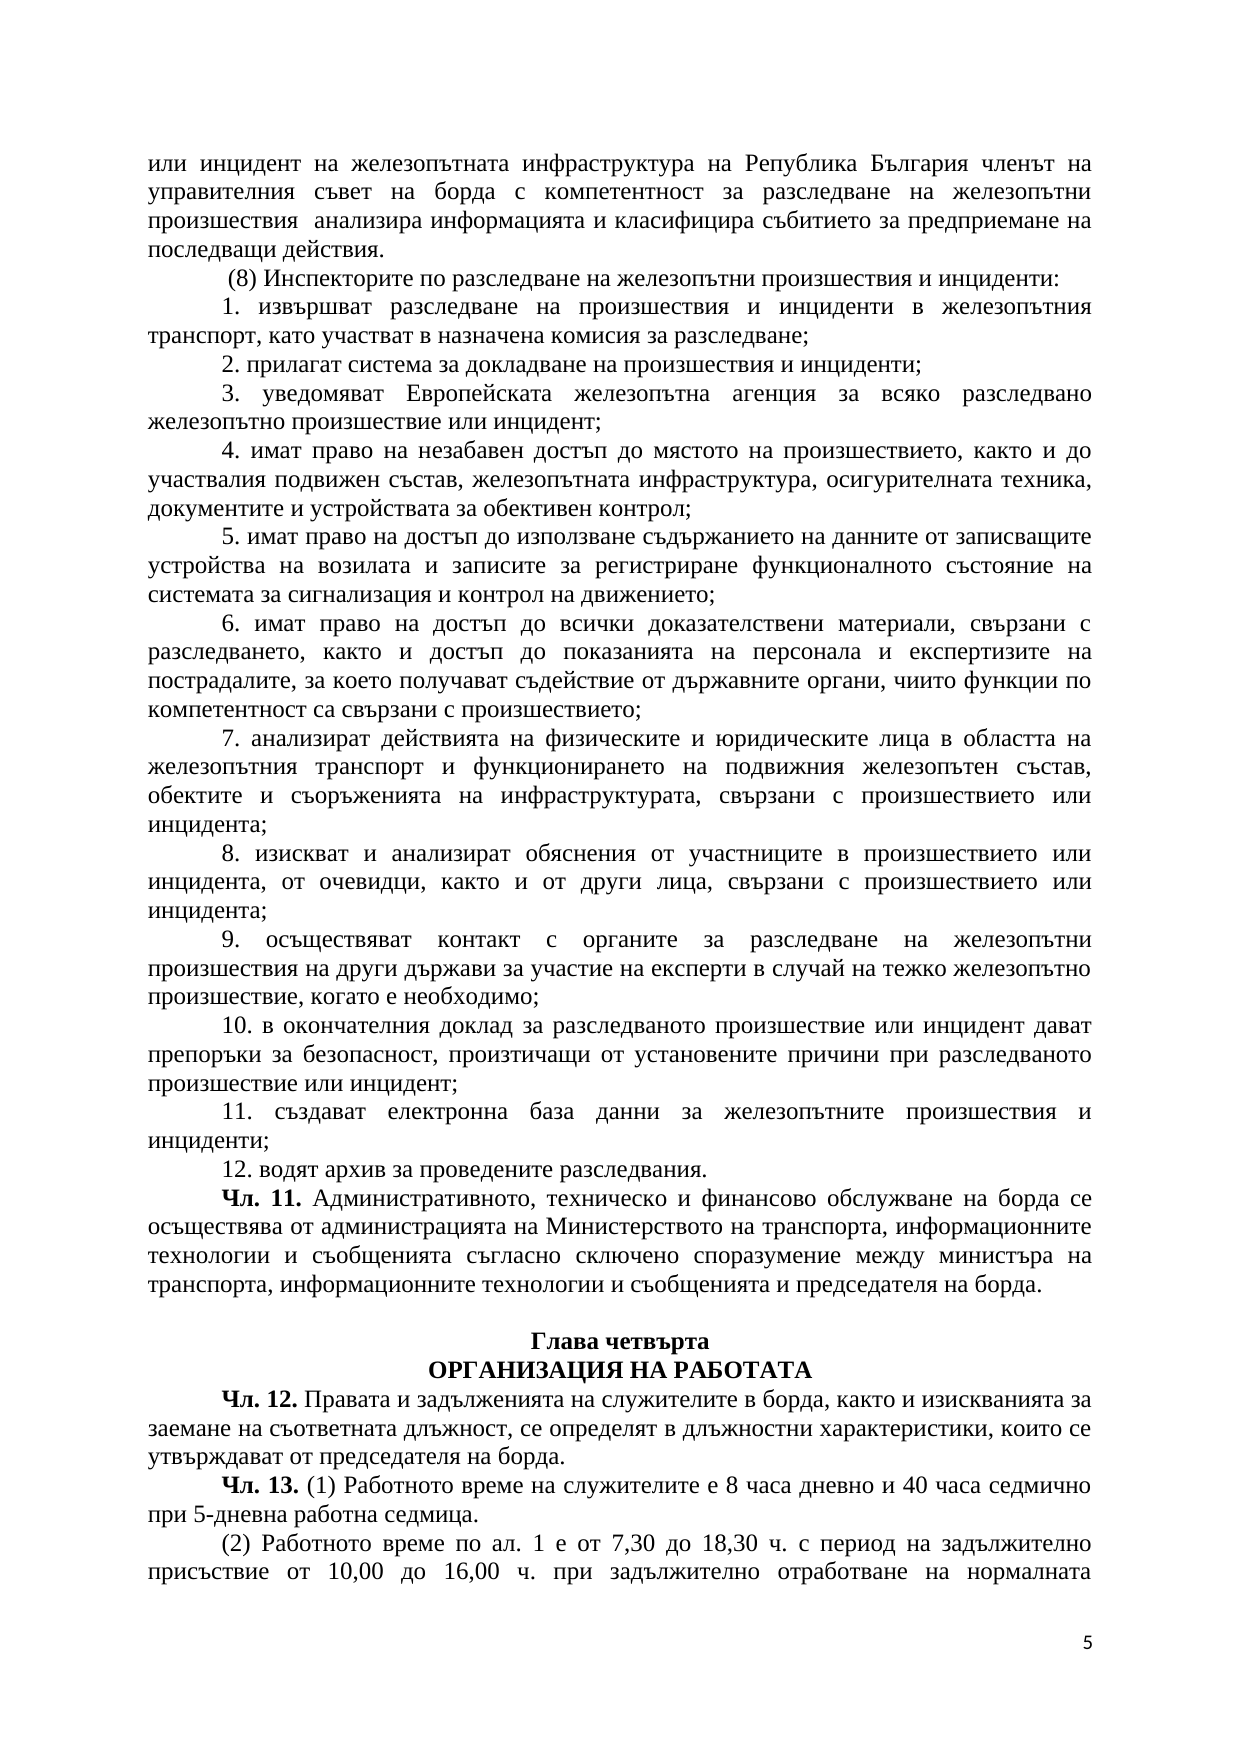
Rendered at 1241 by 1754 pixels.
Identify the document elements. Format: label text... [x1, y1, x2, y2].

text 6. имат право на достъп до всички доказателствени материали, свързани с разследването, както и достъп до показанията на персонала и експертизите на пострадалите, за което получават съдействие от държавните органи, чиито функции по компетентност са свързани с произшествието; [148, 608, 1093, 723]
text 1. извършват разследване на произшествия и инциденти в железопътния транспорт, като участват в назначена комисия за разследване; [148, 291, 1093, 349]
text 5. имат право на достъп до използване съдържанието на данните от записващите устройства на возилата и записите за регистриране функционалното състояние на системата за сигнализация и контрол на движението; [148, 521, 1093, 608]
text 10. в окончателния доклад за разследваното произшествие или инцидент дават препоръки за безопасност, произтичащи от установените причини при разследваното произшествие или инцидент; [148, 1010, 1093, 1096]
text 2. прилагат система за докладване на произшествия и инциденти; [148, 349, 1093, 378]
text Чл. 12. Правата и задълженията на служителите в борда, както и изискванията за заемане на съответната длъжност, се определят в длъжностни характеристики, които се утвърждават от председателя на борда. [148, 1384, 1093, 1470]
text 7. анализират действията на физическите и юридическите лица в областта на железопътния транспорт и функционирането на подвижния железопътен състав, обектите и съоръженията на инфраструктурата, свързани с произшествието или инцидента; [148, 723, 1093, 838]
text 12. водят архив за проведените разследвания. [148, 1154, 1093, 1183]
text 3. уведомяват Европейската железопътна агенция за всяко разследвано железопътно произшествие или инцидент; [148, 378, 1093, 435]
text (8) Инспекторите по разследване на железопътни произшествия и инциденти: [148, 263, 1093, 291]
text Чл. 11. Административното, техническо и финансово обслужване на борда се осъществява от администрацията на Министерството на транспорта, информационните технологии и съобщенията съгласно сключено споразумение между министъра на транспорта, информационните технологии и съобщенията и председателя на борда. [148, 1183, 1093, 1298]
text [148, 1528, 1093, 1585]
text 9. осъществяват контакт с органите за разследване на железопътни произшествия на други държави за участие на експерти в случай на тежко железопътно произшествие, когато е необходимо; [148, 924, 1093, 1010]
text Глава четвърта ОРГАНИЗАЦИЯ НА РАБОТАТА [148, 1326, 1093, 1384]
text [148, 148, 1093, 263]
text 11. създават електронна база данни за железопътните произшествия и инциденти; [148, 1096, 1093, 1154]
text Чл. 13. (1) Работното време на служителите е 8 часа дневно и 40 часа седмично при 5-дневна работна седмица. [148, 1470, 1093, 1528]
text 8. изискват и анализират обяснения от участниците в произшествието или инцидента, от очевидци, както и от други лица, свързани с произшествието или инцидента; [148, 838, 1093, 924]
text 4. имат право на незабавен достъп до мястото на произшествието, както и до участвалия подвижен състав, железопътната инфраструктура, осигурителната техника, документите и устройствата за обективен контрол; [148, 435, 1093, 521]
